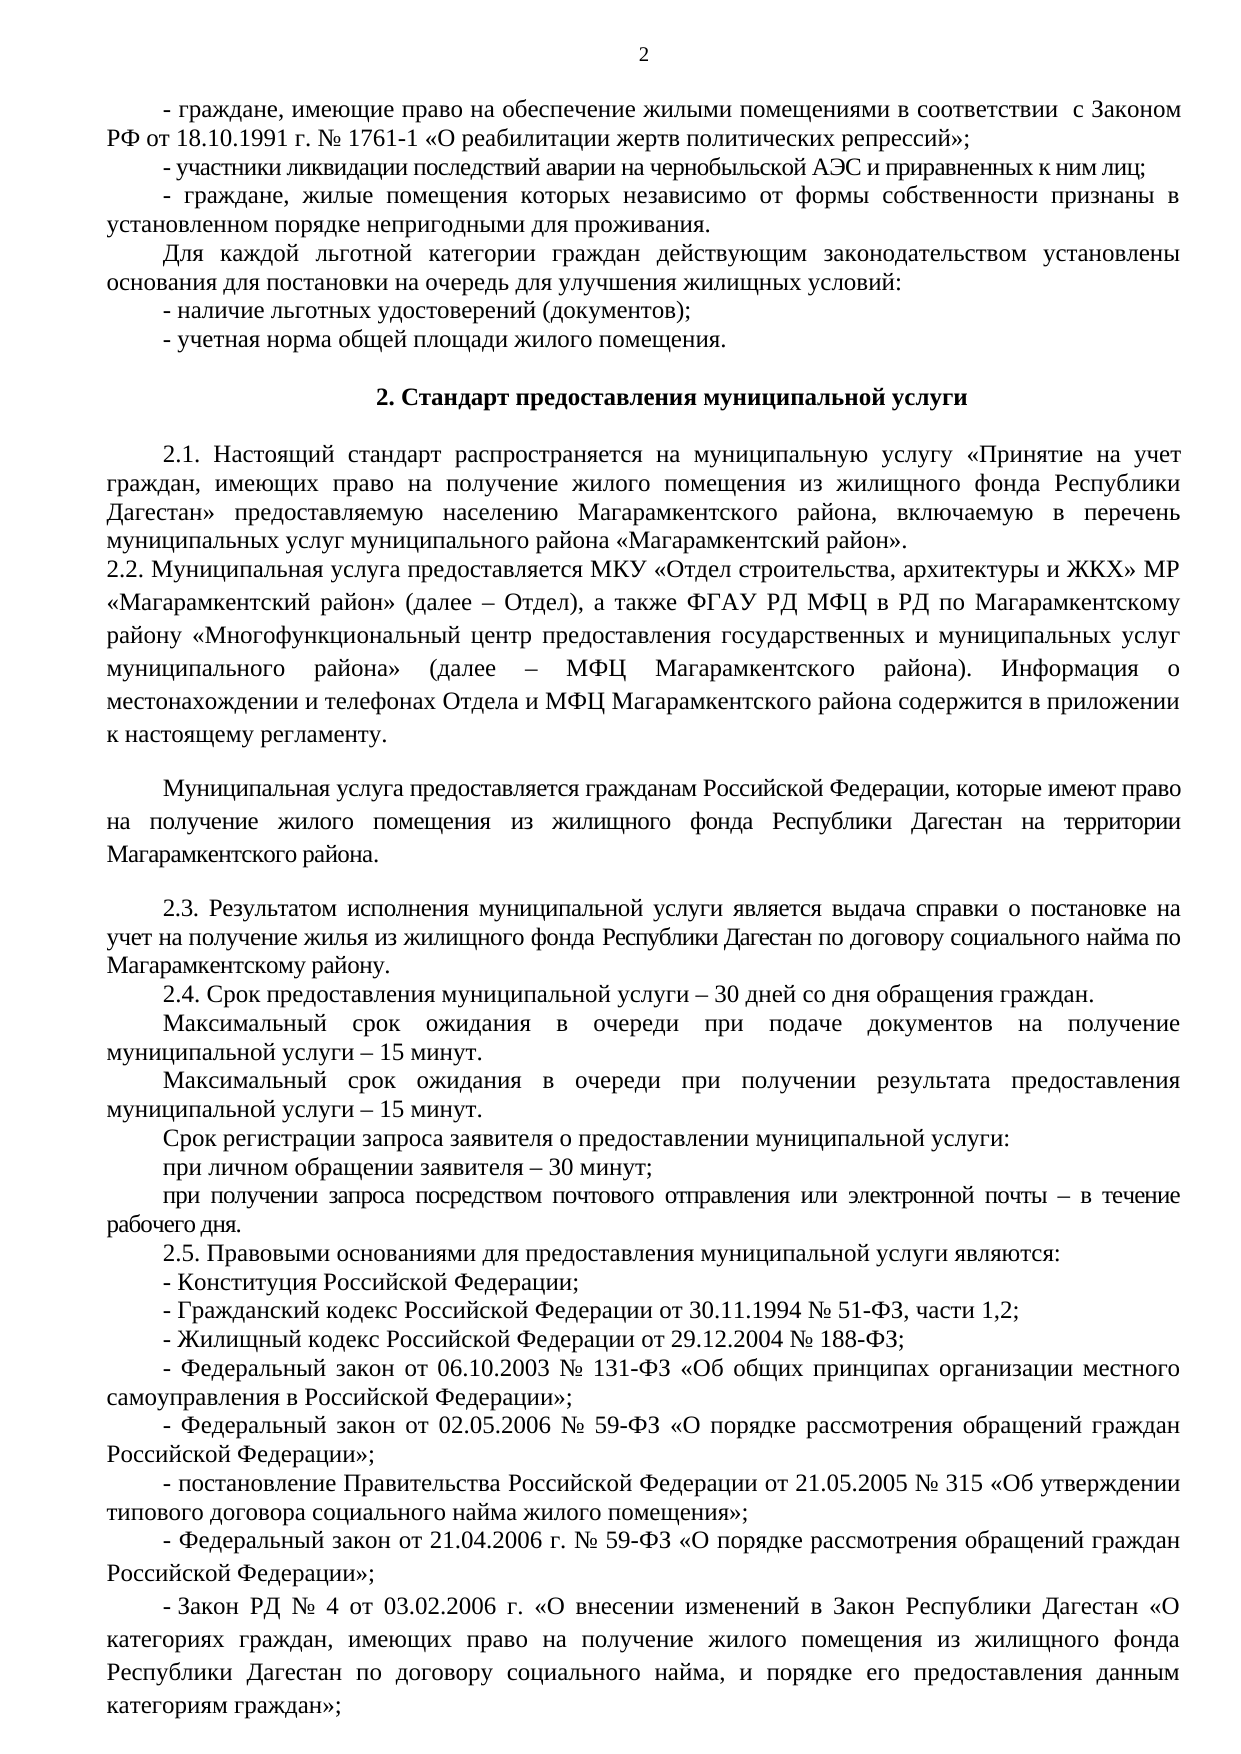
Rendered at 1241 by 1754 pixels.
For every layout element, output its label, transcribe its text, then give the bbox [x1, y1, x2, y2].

text 2.1. Настоящий стандарт распространяется на муниципальную услугу «Принятие на учет граждан, имеющих право на получение жилого помещения из жилищного фонда Республики Дагестан» предоставляемую населению Магарамкентского района, включаемую в перечень муниципальных услуг муниципального района «Магарамкентский район». [106, 439, 1181, 554]
text 2.2. Муниципальная услуга предоставляется МКУ «Отдел строительства, архитектуры и ЖКХ» МР «Магарамкентский район» (далее – Отдел), а также ФГАУ РД МФЦ в РД по Магарамкентскому району «Многофункциональный центр предоставления государственных и муниципальных услуг муниципального района» (далее – МФЦ Магарамкентского района). Информация о местонахождении и телефонах Отдела и МФЦ Магарамкентского района содержится в приложении к настоящему регламенту. [106, 554, 1181, 748]
text - наличие льготных удостоверений (документов); [106, 295, 1181, 324]
text Максимальный срок ожидания в очереди при получении результата предоставления муниципальной услуги – 15 минут. [106, 1065, 1181, 1123]
text - граждане, имеющие право на обеспечение жилыми помещениями в соответствии с Законом РФ от 18.10.1991 г. № 1761-1 «О реабилитации жертв политических репрессий»; [106, 94, 1181, 152]
text Для каждой льготной категории граждан действующим законодательством установлены основания для постановки на очередь для улучшения жилищных условий: [106, 238, 1181, 295]
text Срок регистрации запроса заявителя о предоставлении муниципальной услуги: [106, 1123, 1181, 1152]
text Муниципальная услуга предоставляется гражданам Российской Федерации, которые имеют право на получение жилого помещения из жилищного фонда Республики Дагестан на территории Магарамкентского района. [106, 773, 1181, 868]
text Максимальный срок ожидания в очереди при подаче документов на получение муниципальной услуги – 15 минут. [106, 1008, 1181, 1065]
text - постановление Правительства Российской Федерации от 21.05.2005 № 315 «Об утверждении типового договора социального найма жилого помещения»; [106, 1468, 1181, 1525]
text - Федеральный закон от 21.04.2006 г. № 59-ФЗ «О порядке рассмотрения обращений граждан Российской Федерации»; [106, 1525, 1181, 1587]
text - Жилищный кодекс Российской Федерации от 29.12.2004 № 188-ФЗ; [106, 1324, 1181, 1353]
text - Федеральный закон от 02.05.2006 № 59-ФЗ «О порядке рассмотрения обращений граждан Российской Федерации»; [106, 1410, 1181, 1468]
text - Конституция Российской Федерации; [106, 1267, 1181, 1295]
text при личном обращении заявителя – 30 минут; [106, 1152, 1181, 1180]
text 2.5. Правовыми основаниями для предоставления муниципальной услуги являются: [106, 1238, 1181, 1267]
text 2.4. Срок предоставления муниципальной услуги – 30 дней со дня обращения граждан. [106, 979, 1181, 1008]
text 2. Стандарт предоставления муниципальной услуги [106, 382, 1181, 410]
text - Закон РД № 4 от 03.02.2006 г. «О внесении изменений в Закон Республики Дагестан «О категориях граждан, имеющих право на получение жилого помещения из жилищного фонда Республики Дагестан по договору социального найма, и порядке его предоставления данным категориям граждан»; [106, 1591, 1181, 1719]
text - Федеральный закон от 06.10.2003 № 131-ФЗ «Об общих принципах организации местного самоуправления в Российской Федерации»; [106, 1353, 1181, 1410]
text - участники ликвидации последствий аварии на чернобыльской АЭС и приравненных к ним лиц; [106, 152, 1181, 180]
text - учетная норма общей площади жилого помещения. [106, 324, 1181, 353]
text 2.3. Результатом исполнения муниципальной услуги является выдача справки о постановке на учет на получение жилья из жилищного фонда Республики Дагестан по договору социального найма по Магарамкентскому району. [106, 893, 1181, 979]
text - Гражданский кодекс Российской Федерации от 30.11.1994 № 51-ФЗ, части 1,2; [106, 1295, 1181, 1324]
text - граждане, жилые помещения которых независимо от формы собственности признаны в установленном порядке непригодными для проживания. [106, 180, 1181, 238]
text при получении запроса посредством почтового отправления или электронной почты – в течение рабочего дня. [106, 1180, 1181, 1238]
